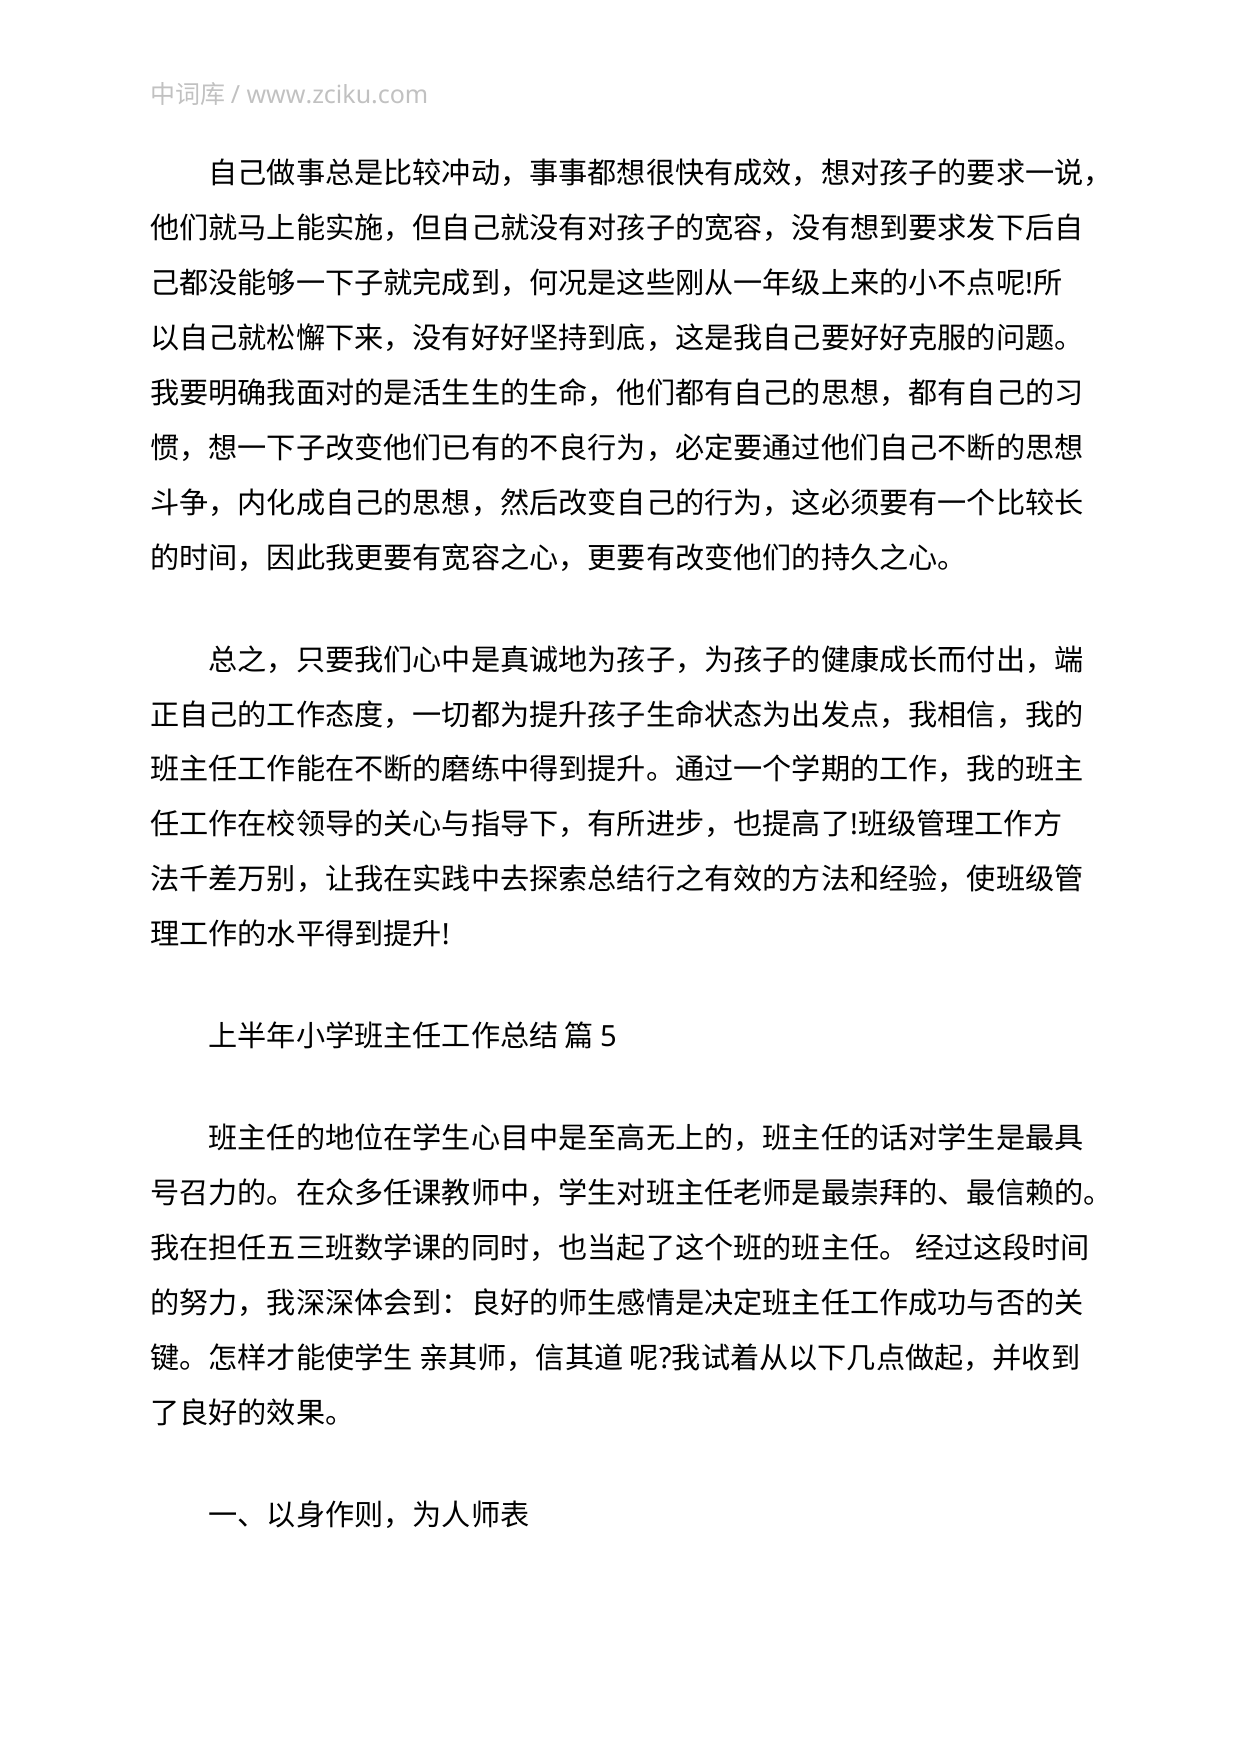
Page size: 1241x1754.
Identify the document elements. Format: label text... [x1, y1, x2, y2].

text 自己做事总是比较冲动，事事都想很快有成效，想对孩子的要求一说，他们就马上能实施，但自己就没有对孩子的宽容，没有想到要求发下后自己都没能够一下子就完成到，何况是这些刚从一年级上来的小不点呢!所以自己就松懈下来，没有好好坚持到底，这是我自己要好好克服的问题。我要明确我面对的是活生生的生命，他们都有自己的思想，都有自己的习惯，想一下子改变他们已有的不良行为，必定要通过他们自己不断的思想斗争，内化成自己的思想，然后改变自己的行为，这必须要有一个比较长的时间，因此我更要有宽容之心，更要有改变他们的持久之心。 [150, 150, 1090, 577]
text 总之，只要我们心中是真诚地为孩子，为孩子的健康成长而付出，端正自己的工作态度，一切都为提升孩子生命状态为出发点，我相信，我的班主任工作能在不断的磨练中得到提升。通过一个学期的工作，我的班主任工作在校领导的关心与指导下，有所进步，也提高了!班级管理工作方法千差万别，让我在实践中去探索总结行之有效的方法和经验，使班级管理工作的水平得到提升! [150, 636, 1090, 953]
text 班主任的地位在学生心目中是至高无上的，班主任的话对学生是最具号召力的。在众多任课教师中，学生对班主任老师是最崇拜的、最信赖的。我在担任五三班数学课的同时，也当起了这个班的班主任。 经过这段时间的努力，我深深体会到：良好的师生感情是决定班主任工作成功与否的关键。怎样才能使学生 亲其师，信其道 呢?我试着从以下几点做起，并收到了良好的效果。 [150, 1115, 1090, 1432]
text 一、以身作则，为人师表 [150, 1491, 1090, 1533]
text 上半年小学班主任工作总结 篇5 [150, 1013, 1090, 1055]
